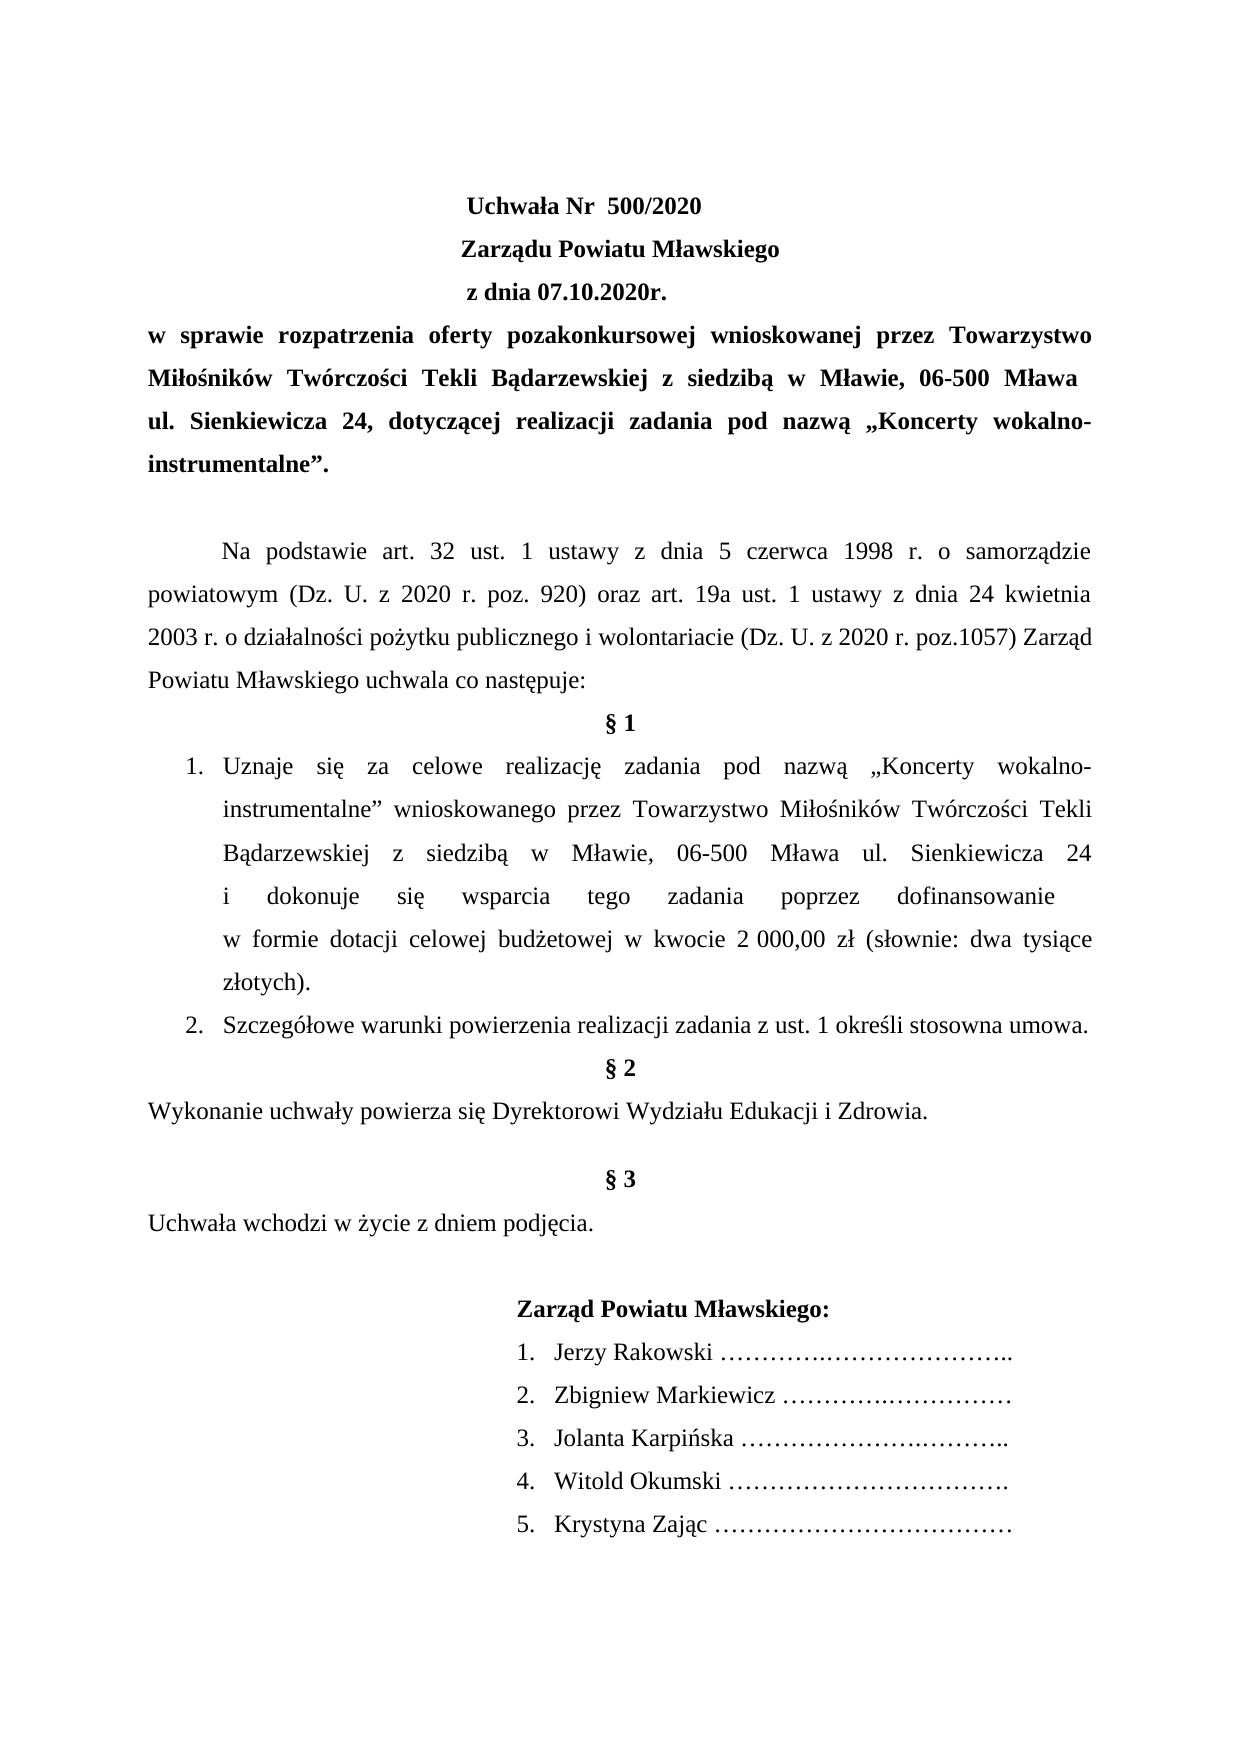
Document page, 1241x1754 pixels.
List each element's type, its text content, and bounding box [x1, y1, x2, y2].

text Uchwała wchodzi w życie z dniem podjęcia. [148, 1208, 1093, 1236]
text Zarząd Powiatu Mławskiego: [148, 1294, 1093, 1323]
text § 1 [148, 708, 1093, 737]
list Uznaje się za celowe realizację zadania pod nazwą „Koncerty wokalno-instrumentalne” wnioskowanego przez Towarzystwo Miłośników Twórczości Tekli Bądarzewskiej z siedzibą w Mławie, 06-500 Mława ul. Sienkiewicza 24 i dokonuje się wsparcia tego zadania poprzez dofinansowanie w formie dotacji celowej budżetowej w kwocie 2 000,00 zł (słownie: dwa tysiące złotych). [185, 751, 1093, 996]
list Witold Okumski ……………………………. [516, 1466, 1093, 1495]
text § 2 [148, 1053, 1093, 1082]
text z dnia 07.10.2020r. [148, 277, 1093, 306]
list Szczegółowe warunki powierzenia realizacji zadania z ust. 1 określi stosowna umowa. [185, 1010, 1093, 1039]
text w sprawie rozpatrzenia oferty pozakonkursowej wnioskowanej przez Towarzystwo Miłośników Twórczości Tekli Bądarzewskiej z siedzibą w Mławie, 06-500 Mława ul. Sienkiewicza 24, dotyczącej realizacji zadania pod nazwą „Koncerty wokalno-instrumentalne”. [148, 320, 1093, 478]
text Wykonanie uchwały powierza się Dyrektorowi Wydziału Edukacji i Zdrowia. [148, 1096, 1093, 1125]
text Uchwała Nr 500/2020 [148, 191, 1093, 219]
text § 3 [148, 1164, 1093, 1193]
list Zbigniew Markiewicz ………….…………… [516, 1380, 1093, 1409]
list Krystyna Zając ……………………………… [516, 1509, 1093, 1538]
list Jolanta Karpińska ………………….……….. [516, 1423, 1093, 1452]
text Na podstawie art. 32 ust. 1 ustawy z dnia 5 czerwca 1998 r. o samorządzie powiatowym (Dz. U. z 2020 r. poz. 920) oraz art. 19a ust. 1 ustawy z dnia 24 kwietnia 2003 r. o działalności pożytku publicznego i wolontariacie (Dz. U. z 2020 r. poz.1057) Zarząd Powiatu Mławskiego uchwala co następuje: [148, 536, 1093, 694]
text Zarządu Powiatu Mławskiego [148, 234, 1093, 263]
list Jerzy Rakowski ………….………………….. [516, 1337, 1093, 1366]
